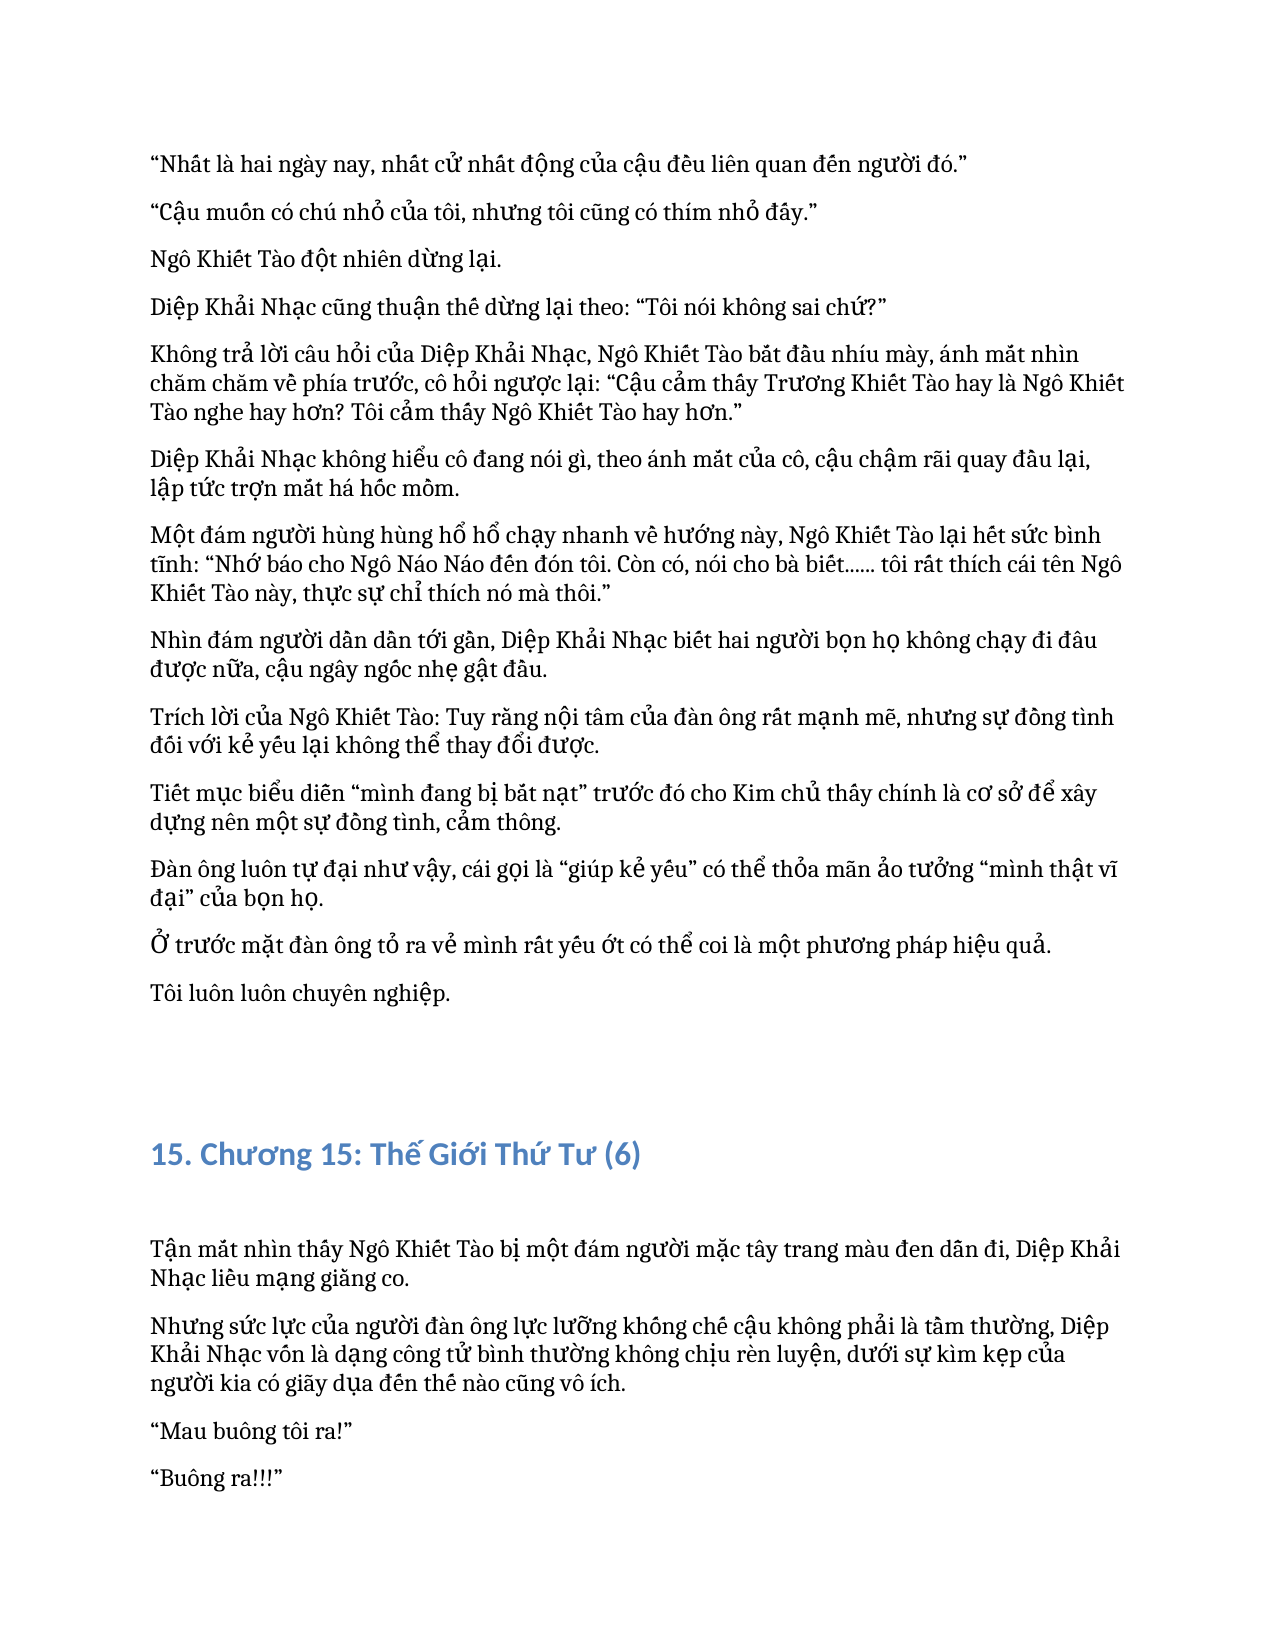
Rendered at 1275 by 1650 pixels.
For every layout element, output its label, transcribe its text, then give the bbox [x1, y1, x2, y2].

text Tiết mục biểu diễn “mình đang bị bắt nạt” trước đó cho Kim chủ thấy chính là cơ sở để xây dựng nên một sự đồng tình, cảm thông. [150, 779, 1125, 836]
text Ở trước mặt đàn ông tỏ ra vẻ mình rất yếu ớt có thể coi là một phương pháp hiệu quả. [150, 931, 1125, 960]
text “Mau buông tôi ra!” [150, 1417, 1125, 1445]
text Diệp Khải Nhạc cũng thuận thế dừng lại theo: “Tôi nói không sai chứ?” [150, 292, 1125, 321]
text Trích lời của Ngô Khiết Tào: Tuy rằng nội tâm của đàn ông rất mạnh mẽ, nhưng sự đồng tình đối với kẻ yếu lại không thể thay đổi được. [150, 702, 1125, 760]
text Một đám người hùng hùng hổ hổ chạy nhanh về hướng này, Ngô Khiết Tào lại hết sức bình tĩnh: “Nhớ báo cho Ngô Náo Náo đến đón tôi. Còn có, nói cho bà biết...... tôi rất thích cái tên Ngô Khiết Tào này, thực sự chỉ thích nó mà thôi.” [150, 521, 1125, 607]
text Nhìn đám người dần dần tới gần, Diệp Khải Nhạc biết hai người bọn họ không chạy đi đâu được nữa, cậu ngây ngốc nhẹ gật đầu. [150, 626, 1125, 684]
text Tôi luôn luôn chuyên nghiệp. [150, 979, 1125, 1007]
text Ngô Khiết Tào đột nhiên dừng lại. [150, 245, 1125, 274]
subtitle 15. Chương 15: Thế Giới Thứ Tư (6) [150, 1133, 1125, 1174]
text “Nhất là hai ngày nay, nhất cử nhất động của cậu đều liên quan đến người đó.” [150, 150, 1125, 179]
text Tận mắt nhìn thấy Ngô Khiết Tào bị một đám người mặc tây trang màu đen dẫn đi, Diệp Khải Nhạc liều mạng giằng co. [150, 1178, 1125, 1293]
text “Cậu muốn có chú nhỏ của tôi, nhưng tôi cũng có thím nhỏ đấy.” [150, 197, 1125, 226]
text Diệp Khải Nhạc không hiểu cô đang nói gì, theo ánh mắt của cô, cậu chậm rãi quay đầu lại, lập tức trợn mắt há hốc mồm. [150, 445, 1125, 502]
text Nhưng sức lực của người đàn ông lực lưỡng khống chế cậu không phải là tầm thường, Diệp Khải Nhạc vốn là dạng công tử bình thường không chịu rèn luyện, dưới sự kìm kẹp của người kia có giãy dụa đến thế nào cũng vô ích. [150, 1312, 1125, 1398]
text Không trả lời câu hỏi của Diệp Khải Nhạc, Ngô Khiết Tào bắt đầu nhíu mày, ánh mắt nhìn chăm chăm về phía trước, cô hỏi ngược lại: “Cậu cảm thấy Trương Khiết Tào hay là Ngô Khiết Tào nghe hay hơn? Tôi cảm thấy Ngô Khiết Tào hay hơn.” [150, 340, 1125, 426]
text “Buông ra!!!” [150, 1464, 1125, 1493]
text Đàn ông luôn tự đại như vậy, cái gọi là “giúp kẻ yếu” có thể thỏa mãn ảo tưởng “mình thật vĩ đại” của bọn họ. [150, 855, 1125, 912]
